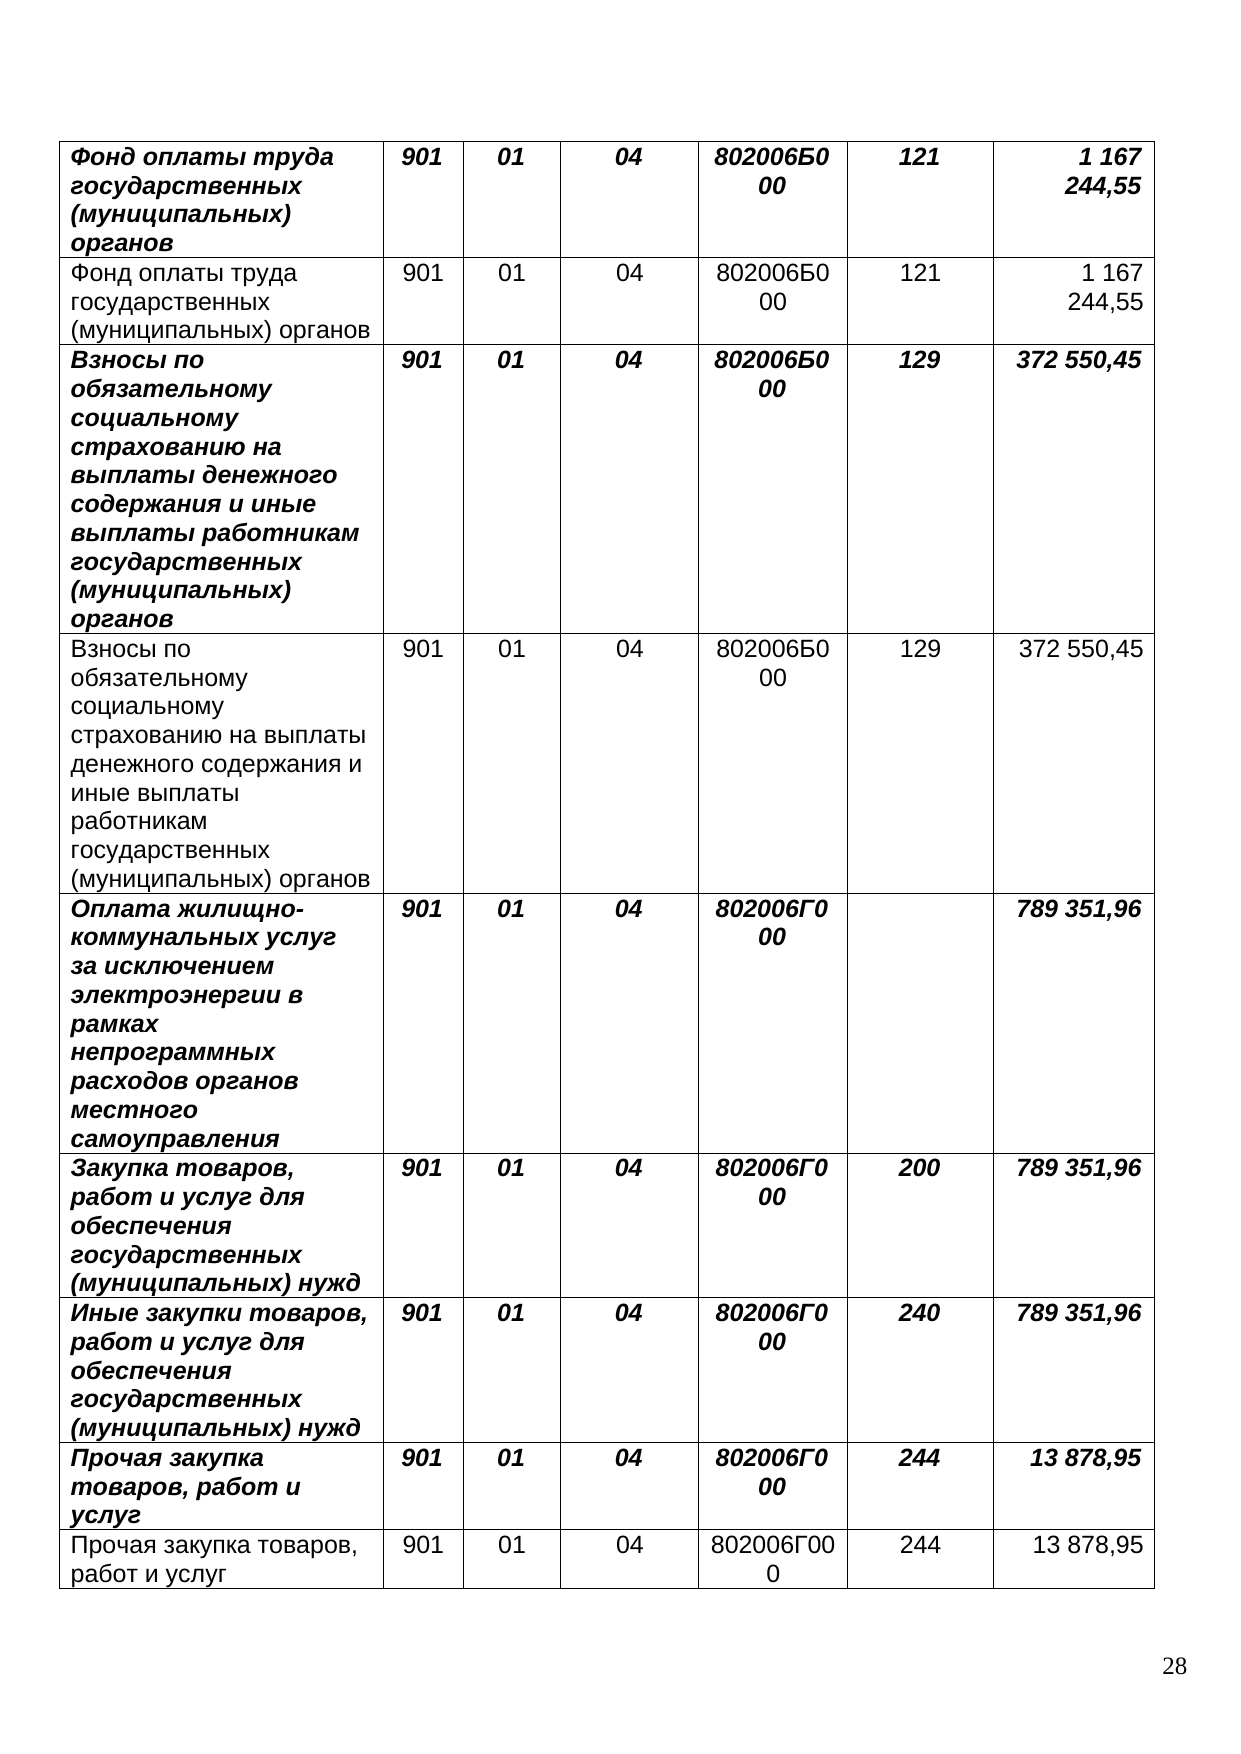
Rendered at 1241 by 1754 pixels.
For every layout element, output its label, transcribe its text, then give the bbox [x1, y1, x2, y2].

table_cell 04 [561, 345, 698, 633]
table_cell 244 [848, 1443, 993, 1529]
table_cell 01 [464, 1154, 560, 1297]
table_cell 04 [561, 634, 698, 893]
table_cell 901 [384, 345, 463, 633]
table_cell Взносы по обязательному социальному страхованию на выплаты денежного содержания и иные выплаты работникам государственных (муниципальных) органов [60, 634, 383, 893]
table_cell 372 550,45 [994, 634, 1154, 893]
table_cell 901 [384, 1154, 463, 1297]
table_cell 200 [848, 1154, 993, 1297]
table_cell 04 [561, 1530, 698, 1588]
table_cell 01 [464, 1443, 560, 1529]
table_cell 121 [848, 142, 993, 257]
table_cell 01 [464, 1530, 560, 1588]
table_cell 129 [848, 345, 993, 633]
table_cell 240 [848, 1298, 993, 1442]
table_cell 13 878,95 [994, 1443, 1154, 1529]
table_cell 244 [848, 1530, 993, 1588]
table_cell Прочая закупка товаров, работ и услуг [60, 1443, 383, 1529]
table_cell Оплата жилищно-коммунальных услуг за исключением электроэнергии в рамках непрограммных расходов органов местного самоуправления [60, 894, 383, 1152]
table_cell 04 [561, 142, 698, 257]
table_cell 01 [464, 894, 560, 1152]
table_cell 802006Б000 [699, 142, 847, 257]
table_cell 802006Г000 [699, 1154, 847, 1297]
table_cell 901 [384, 634, 463, 893]
table_cell 802006Г000 [699, 894, 847, 1152]
table_cell Иные закупки товаров, работ и услуг для обеспечения государственных (муниципальных) нужд [60, 1298, 383, 1442]
table_cell 04 [561, 258, 698, 344]
table_cell 1 167 244,55 [994, 142, 1154, 257]
table_cell 04 [561, 894, 698, 1152]
table_cell 13 878,95 [994, 1530, 1154, 1588]
table_cell Фонд оплаты труда государственных (муниципальных) органов [60, 258, 383, 344]
table_cell [848, 894, 993, 1152]
table_cell 901 [384, 1530, 463, 1588]
table_cell 802006Б000 [699, 258, 847, 344]
table_cell 04 [561, 1443, 698, 1529]
table_cell 01 [464, 345, 560, 633]
table_cell 01 [464, 1298, 560, 1442]
table_cell 802006Г000 [699, 1443, 847, 1529]
table_cell 802006Б000 [699, 345, 847, 633]
table_cell 372 550,45 [994, 345, 1154, 633]
table_cell 121 [848, 258, 993, 344]
table_cell 789 351,96 [994, 1154, 1154, 1297]
table_cell 01 [464, 258, 560, 344]
table_cell 901 [384, 1298, 463, 1442]
table_cell 129 [848, 634, 993, 893]
table_cell 802006Г000 [699, 1298, 847, 1442]
table_cell Прочая закупка товаров, работ и услуг [60, 1530, 383, 1588]
table_cell 789 351,96 [994, 894, 1154, 1152]
table_cell 901 [384, 1443, 463, 1529]
table_cell Взносы по обязательному социальному страхованию на выплаты денежного содержания и иные выплаты работникам государственных (муниципальных) органов [60, 345, 383, 633]
table_cell Фонд оплаты труда государственных (муниципальных) органов [60, 142, 383, 257]
table_cell 802006Б000 [699, 634, 847, 893]
table_cell 04 [561, 1154, 698, 1297]
table_cell 789 351,96 [994, 1298, 1154, 1442]
table_cell 901 [384, 258, 463, 344]
table_cell 901 [384, 142, 463, 257]
table_cell 802006Г000 [699, 1530, 847, 1588]
table_cell 01 [464, 142, 560, 257]
table_cell Закупка товаров, работ и услуг для обеспечения государственных (муниципальных) нужд [60, 1154, 383, 1297]
table_cell 04 [561, 1298, 698, 1442]
table_cell 901 [384, 894, 463, 1152]
table_cell 1 167 244,55 [994, 258, 1154, 344]
table_cell 01 [464, 634, 560, 893]
